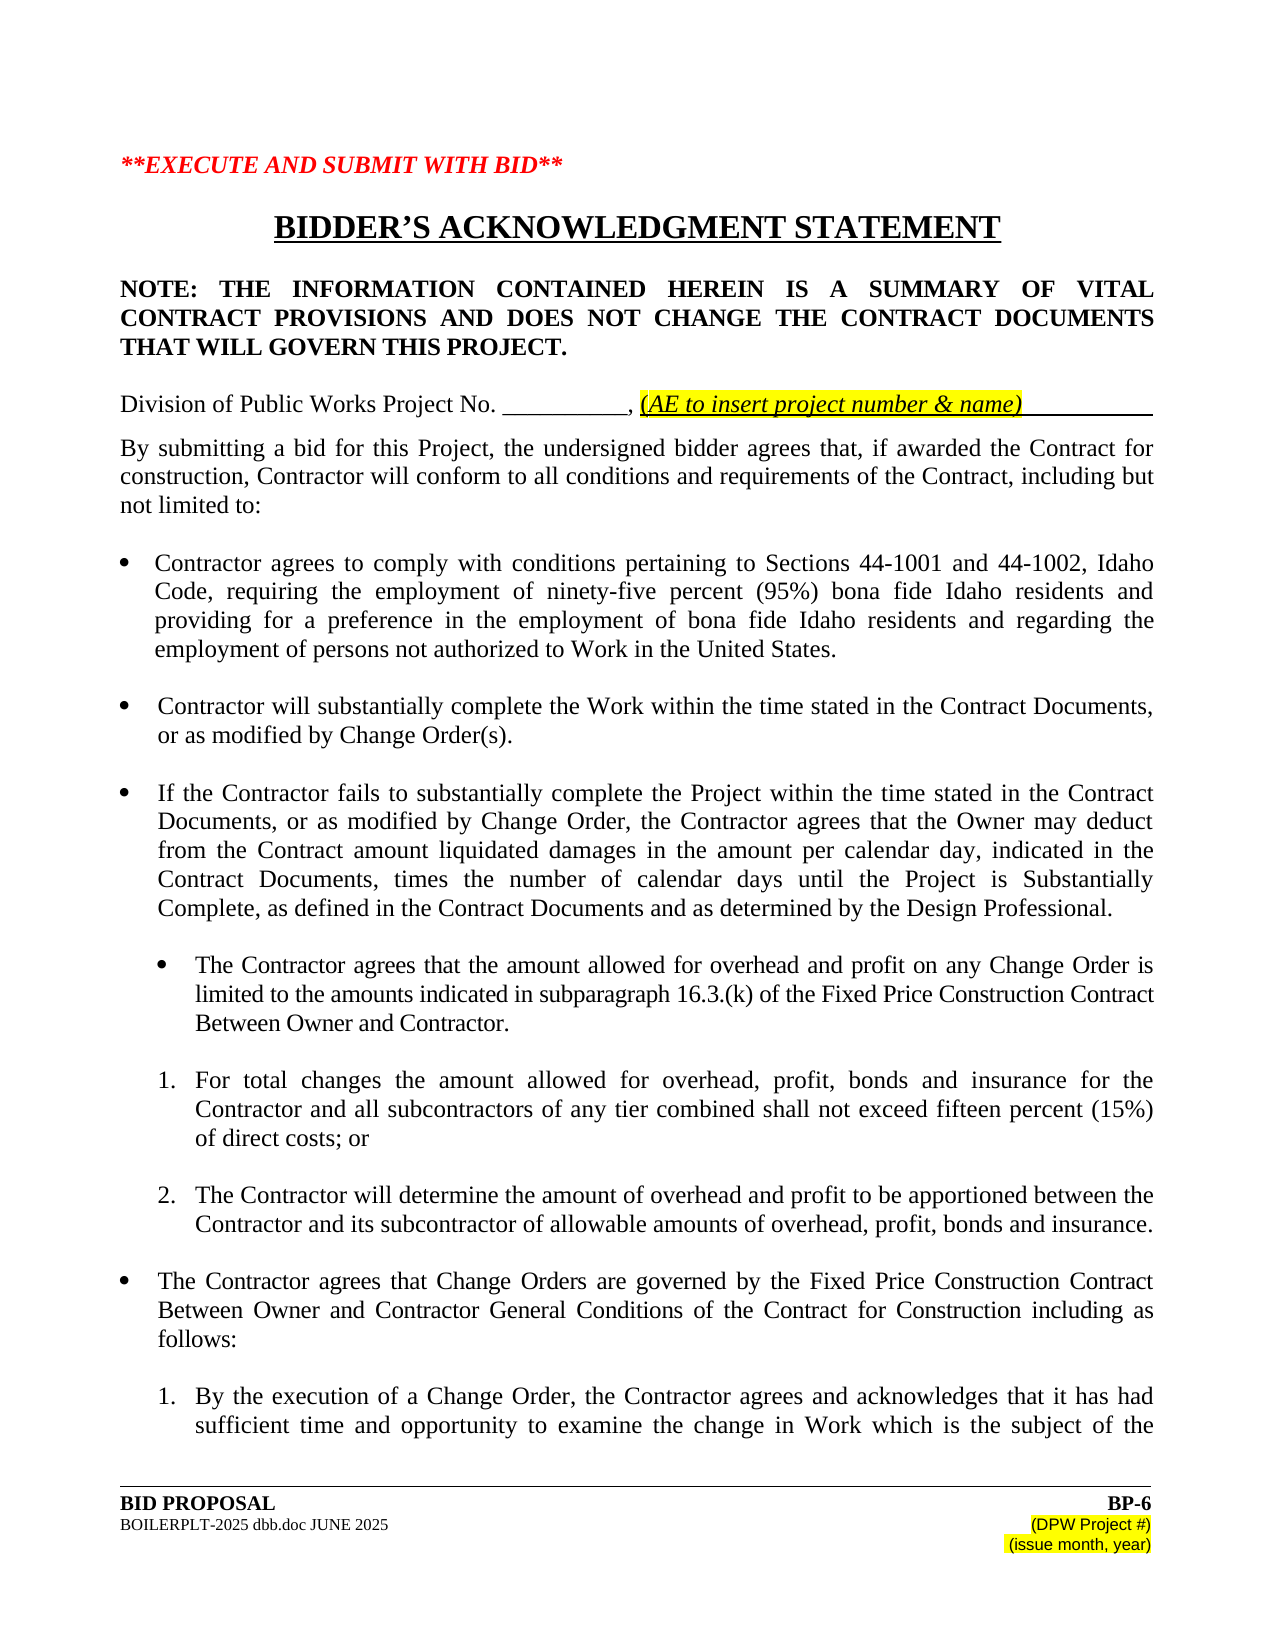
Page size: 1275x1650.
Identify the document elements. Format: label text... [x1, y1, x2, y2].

list For total changes the amount allowed for overhead, profit, bonds and insurance for the Contractor and all subcontractors of any tier combined shall not exceed fifteen percent (15%) of direct costs; or [157, 1065, 1155, 1151]
title **EXECUTE AND SUBMIT WITH BID** [120, 150, 1155, 179]
list Contractor will substantially complete the Work within the time stated in the Contract Documents, or as modified by Change Order(s). [120, 691, 1155, 749]
text By submitting a bid for this Project, the undersigned bidder agrees that, if awarded the Contract for construction, Contractor will conform to all conditions and requirements of the Contract, including but not limited to: [120, 433, 1155, 519]
list If the Contractor fails to substantially complete the Project within the time stated in the Contract Documents, or as modified by Change Order, the Contractor agrees that the Owner may deduct from the Contract amount liquidated damages in the amount per calendar day, indicated in the Contract Documents, times the number of calendar days until the Project is Substantially Complete, as defined in the Contract Documents and as determined by the Design Professional. [120, 778, 1155, 921]
list Contractor agrees to comply with conditions pertaining to Sections 44-1001 and 44-1002, Idaho Code, requiring the employment of ninety-five percent (95%) bona fide Idaho residents and providing for a preference in the employment of bona fide Idaho residents and regarding the employment of persons not authorized to Work in the United States. [120, 548, 1155, 663]
list The Contractor agrees that Change Orders are governed by the Fixed Price Construction Contract Between Owner and Contractor General Conditions of the Contract for Construction including as follows: [120, 1266, 1155, 1353]
title NOTE: THE INFORMATION CONTAINED HEREIN IS A SUMMARY OF VITAL CONTRACT PROVISIONS AND DOES NOT CHANGE THE CONTRACT DOCUMENTS THAT WILL GOVERN THIS PROJECT. [120, 274, 1155, 361]
subtitle Division of Public Works Project No. __________, (AE to insert project number & name) [120, 389, 1155, 418]
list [157, 1381, 1155, 1439]
title BIDDER’S ACKNOWLEDGMENT STATEMENT [120, 207, 1155, 246]
list The Contractor agrees that the amount allowed for overhead and profit on any Change Order is limited to the amounts indicated in subparagraph 16.3.(k) of the Fixed Price Construction Contract Between Owner and Contractor. [157, 950, 1155, 1036]
list The Contractor will determine the amount of overhead and profit to be apportioned between the Contractor and its subcontractor of allowable amounts of overhead, profit, bonds and insurance. [157, 1180, 1155, 1238]
